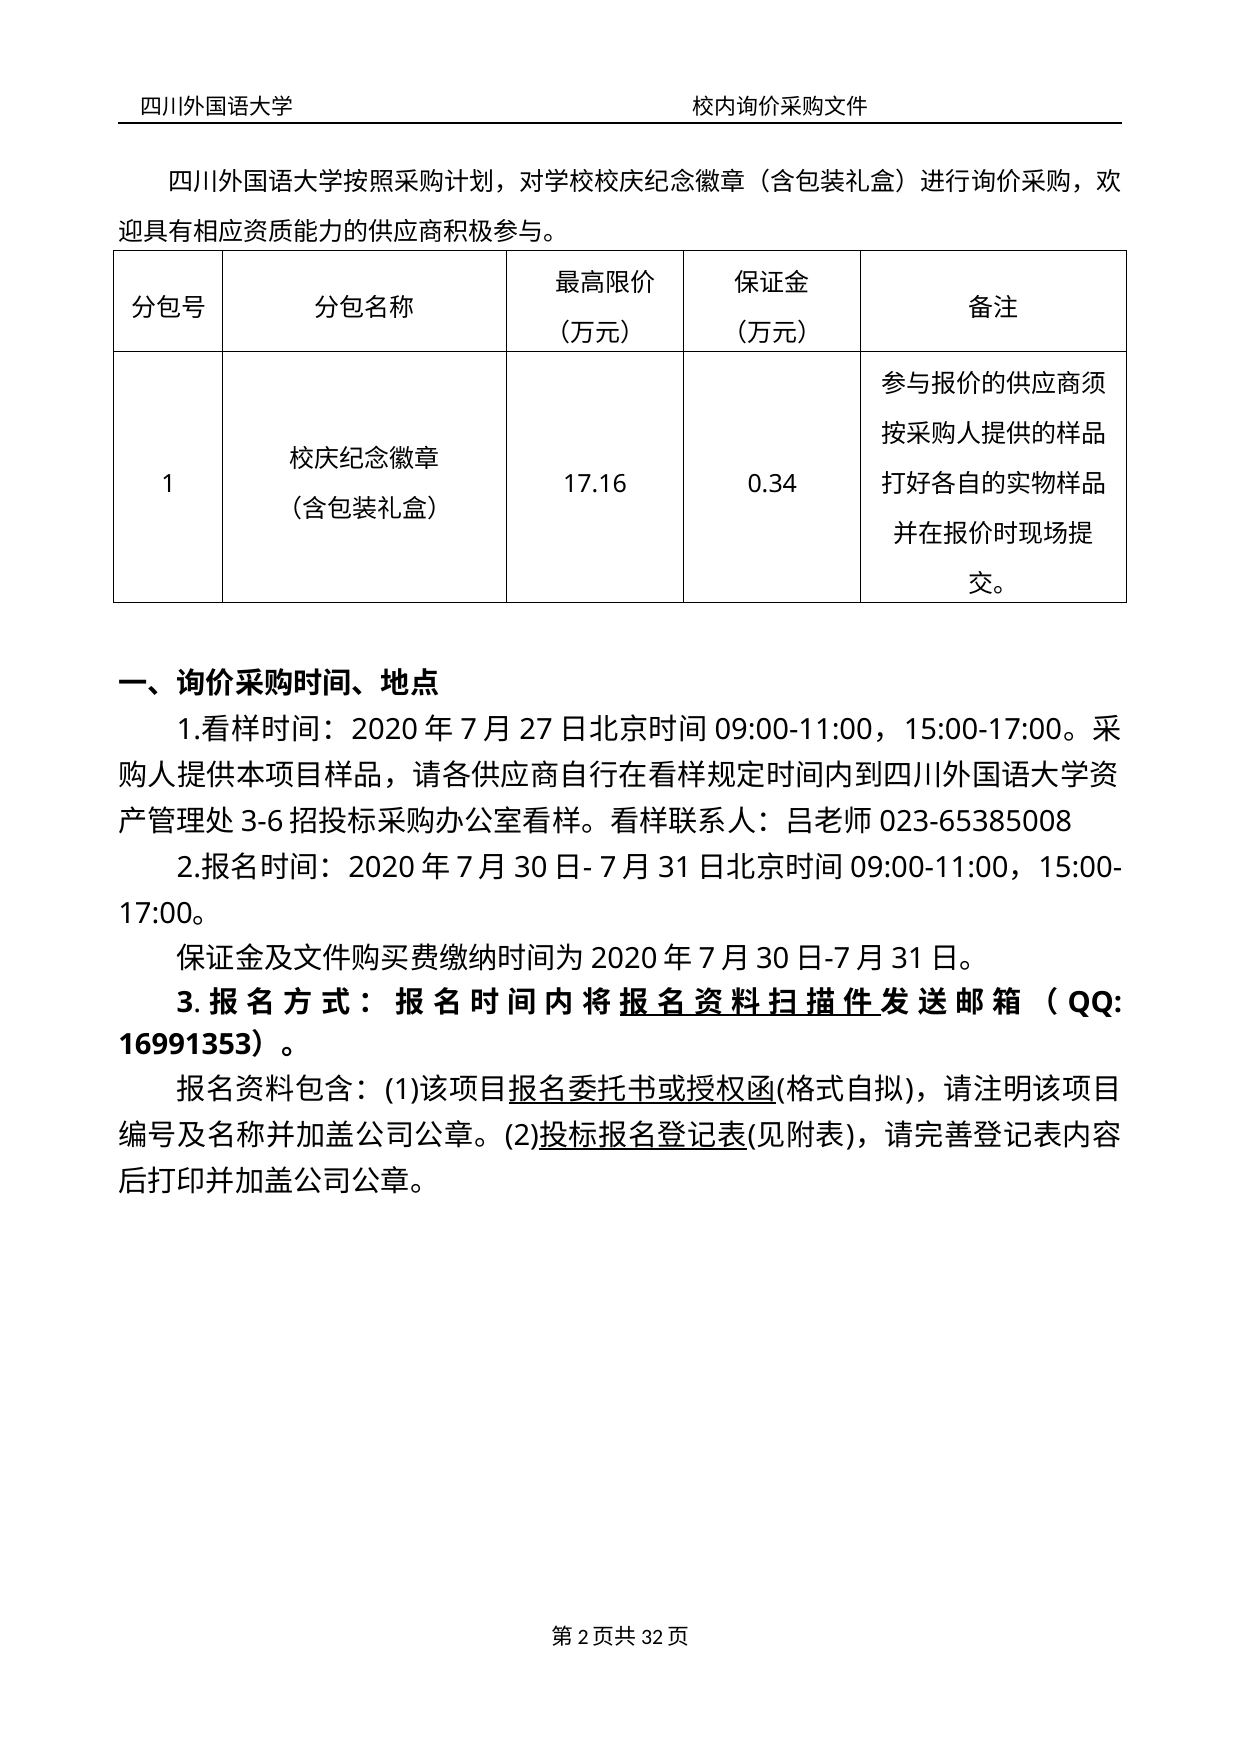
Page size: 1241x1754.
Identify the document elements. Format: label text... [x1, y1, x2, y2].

table_cell 0.34 [684, 352, 860, 602]
table_header 保证金 （万元） [684, 251, 860, 351]
text 1.看样时间：2020年7月27日北京时间09:00-11:00，15:00-17:00。采购人提供本项目样品，请各供应商自行在看样规定时间内到四川外国语大学资产管理处3-6招投标采购办公室看样。看样联系人：吕老师 023-65385008 [118, 703, 1122, 841]
table_header 分包名称 [223, 251, 506, 351]
table_cell 1 [114, 352, 222, 602]
table_cell 校庆纪念徽章 （含包装礼盒） [223, 352, 506, 602]
table_header 最高限价 （万元） [507, 251, 683, 351]
text 保证金及文件购买费缴纳时间为2020年7月30日-7月31日。 [118, 932, 1122, 978]
table_header 备注 [861, 251, 1126, 351]
text 报名资料包含：(1)该项目报名委托书或授权函(格式自拟)，请注明该项目编号及名称并加盖公司公章。(2)投标报名登记表(见附表)，请完善登记表内容后打印并加盖公司公章。 [118, 1063, 1122, 1200]
text 一、询价采购时间、地点 [118, 653, 1122, 703]
text 2.报名时间：2020年7月30日- 7月31日北京时间09:00-11:00，15:00-17:00。 [118, 841, 1122, 932]
table_cell 17.16 [507, 352, 683, 602]
table_cell 参与报价的供应商须按采购人提供的样品打好各自的实物样品并在报价时现场提交。 [861, 352, 1126, 602]
text 3.报名方式：报名时间内将报名资料扫描件发送邮箱（QQ: 16991353）。 [118, 978, 1122, 1063]
text 四川外国语大学按照采购计划，对学校校庆纪念徽章（含包装礼盒）进行询价采购，欢迎具有相应资质能力的供应商积极参与。 [118, 150, 1122, 250]
table_header 分包号 [114, 251, 222, 351]
